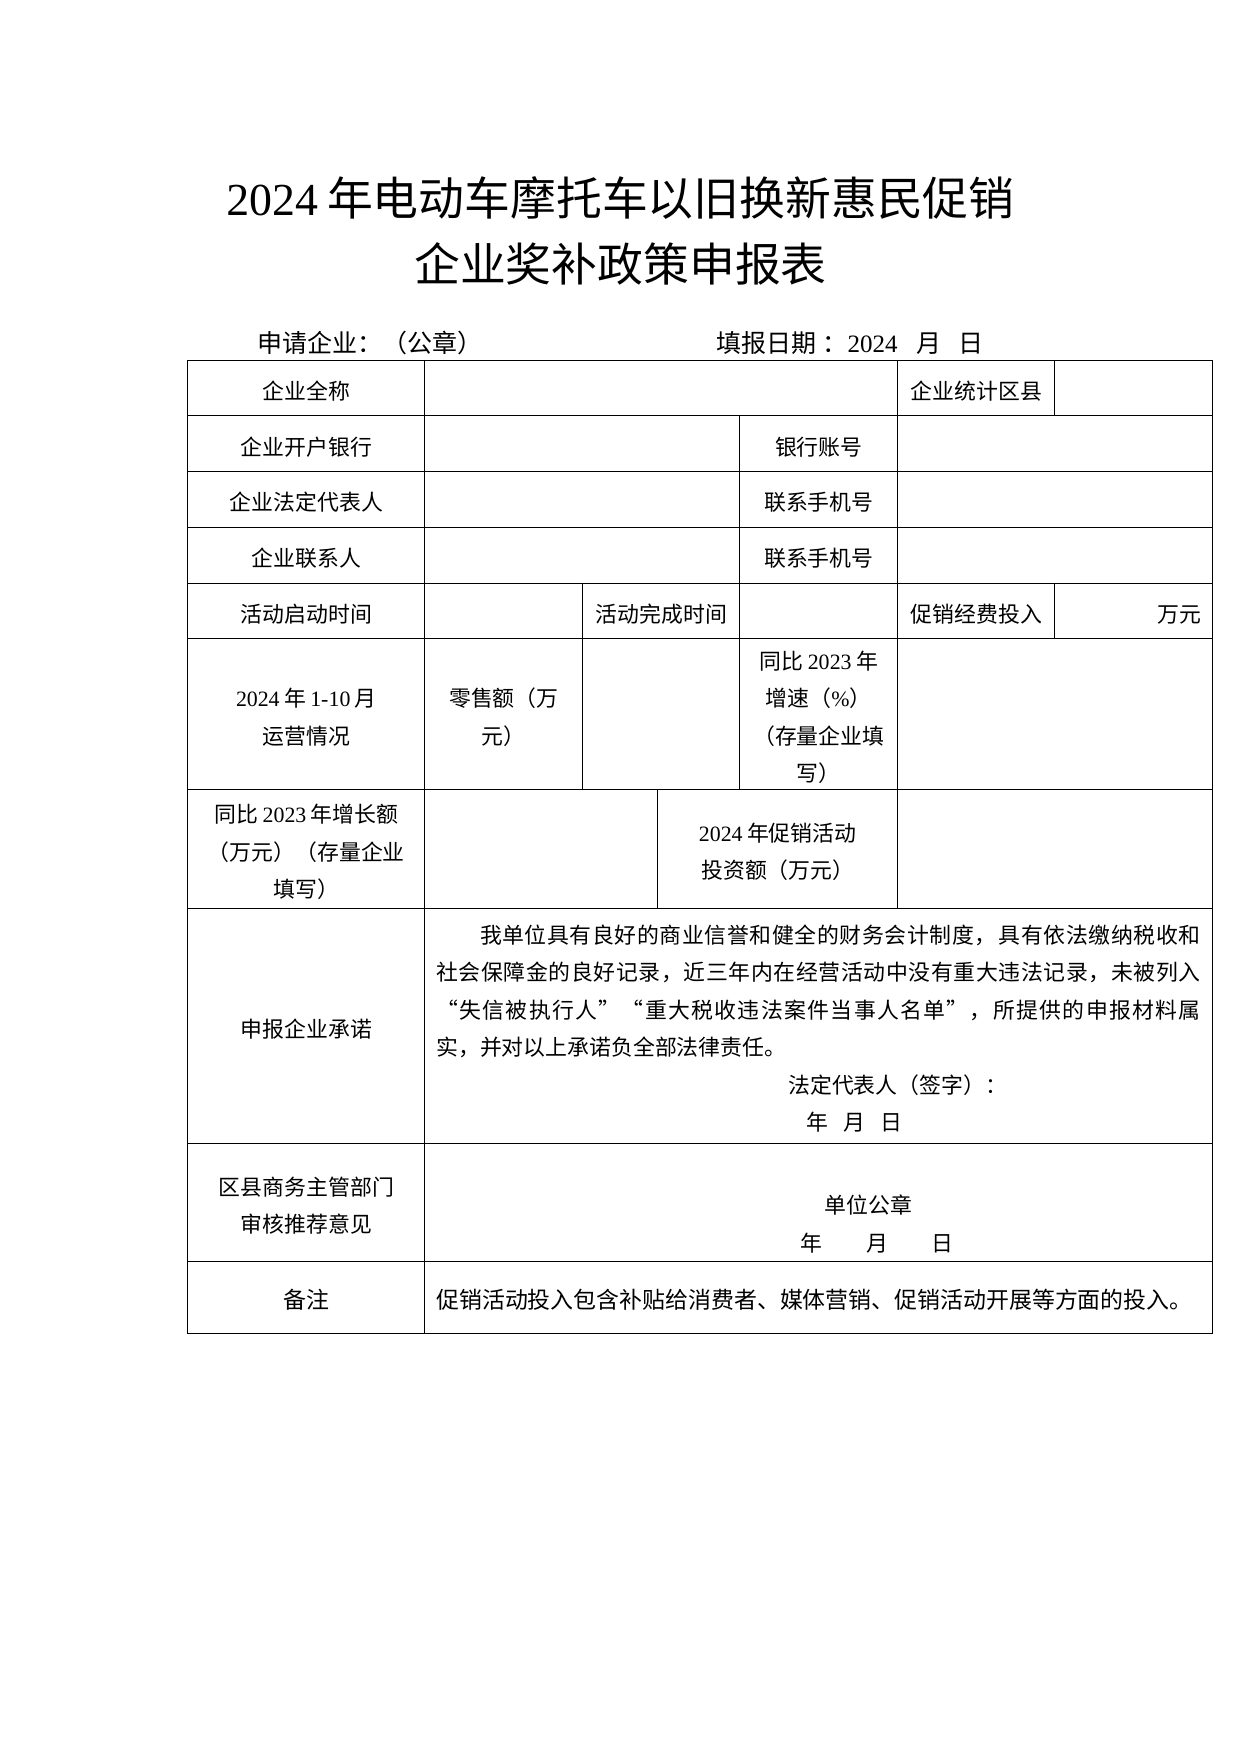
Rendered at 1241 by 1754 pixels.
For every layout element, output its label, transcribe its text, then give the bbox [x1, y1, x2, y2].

table_cell [898, 472, 1212, 527]
table_cell 联系手机号 [740, 528, 897, 583]
table_cell 我单位具有良好的商业信誉和健全的财务会计制度，具有依法缴纳税收和社会保障金的良好记录，近三年内在经营活动中没有重大违法记录，未被列入“失信被执行人”“重大税收违法案件当事人名单”，所提供的申报材料属实，并对以上承诺负全部法律责任。 法定代表人（签字）： 年 月 日 [425, 909, 1212, 1143]
text 申请企业：（公章） 填报日期 ：2024 月 日 [187, 323, 1053, 360]
table_cell 2024年1-10月 运营情况 [188, 639, 424, 789]
table_cell [898, 639, 1212, 789]
table_cell 备注 [188, 1262, 424, 1333]
table_cell [898, 528, 1212, 583]
table_cell 同比2023年 增速（%）（存量企业填写） [740, 639, 897, 789]
table_cell [898, 416, 1212, 471]
table_cell 促销经费投入 [898, 584, 1054, 638]
table_cell [425, 584, 582, 638]
text 企业奖补政策申报表 [187, 228, 1053, 295]
table_header 企业全称 [188, 361, 424, 415]
text 2024年电动车摩托车以旧换新惠民促销 [187, 162, 1053, 228]
table_cell [425, 416, 739, 471]
table_cell 活动完成时间 [583, 584, 739, 638]
table_cell 零售额（万元） [425, 639, 582, 789]
table_cell [583, 639, 739, 789]
table_header [1055, 361, 1212, 415]
table_cell 企业联系人 [188, 528, 424, 583]
table_cell 企业法定代表人 [188, 472, 424, 527]
table_cell 万元 [1055, 584, 1212, 638]
table_cell [425, 790, 657, 908]
table_cell 同比2023年增长额 （万元）（存量企业填写） [188, 790, 424, 908]
table_cell [425, 472, 739, 527]
table_cell [898, 790, 1212, 908]
table_cell [425, 528, 739, 583]
table_cell 活动启动时间 [188, 584, 424, 638]
table_cell 单位公章 年 月 日 [425, 1144, 1212, 1261]
table_cell 申报企业承诺 [188, 909, 424, 1143]
table_cell 银行账号 [740, 416, 897, 471]
table_cell [740, 584, 897, 638]
table_header [425, 361, 897, 415]
table_cell 区县商务主管部门 审核推荐意见 [188, 1144, 424, 1261]
table_cell 联系手机号 [740, 472, 897, 527]
table_cell 企业开户银行 [188, 416, 424, 471]
table_header 企业统计区县 [898, 361, 1054, 415]
table_cell 促销活动投入包含补贴给消费者、媒体营销、促销活动开展等方面的投入。 [425, 1262, 1212, 1333]
table_cell 2024年促销活动 投资额（万元） [658, 790, 897, 908]
